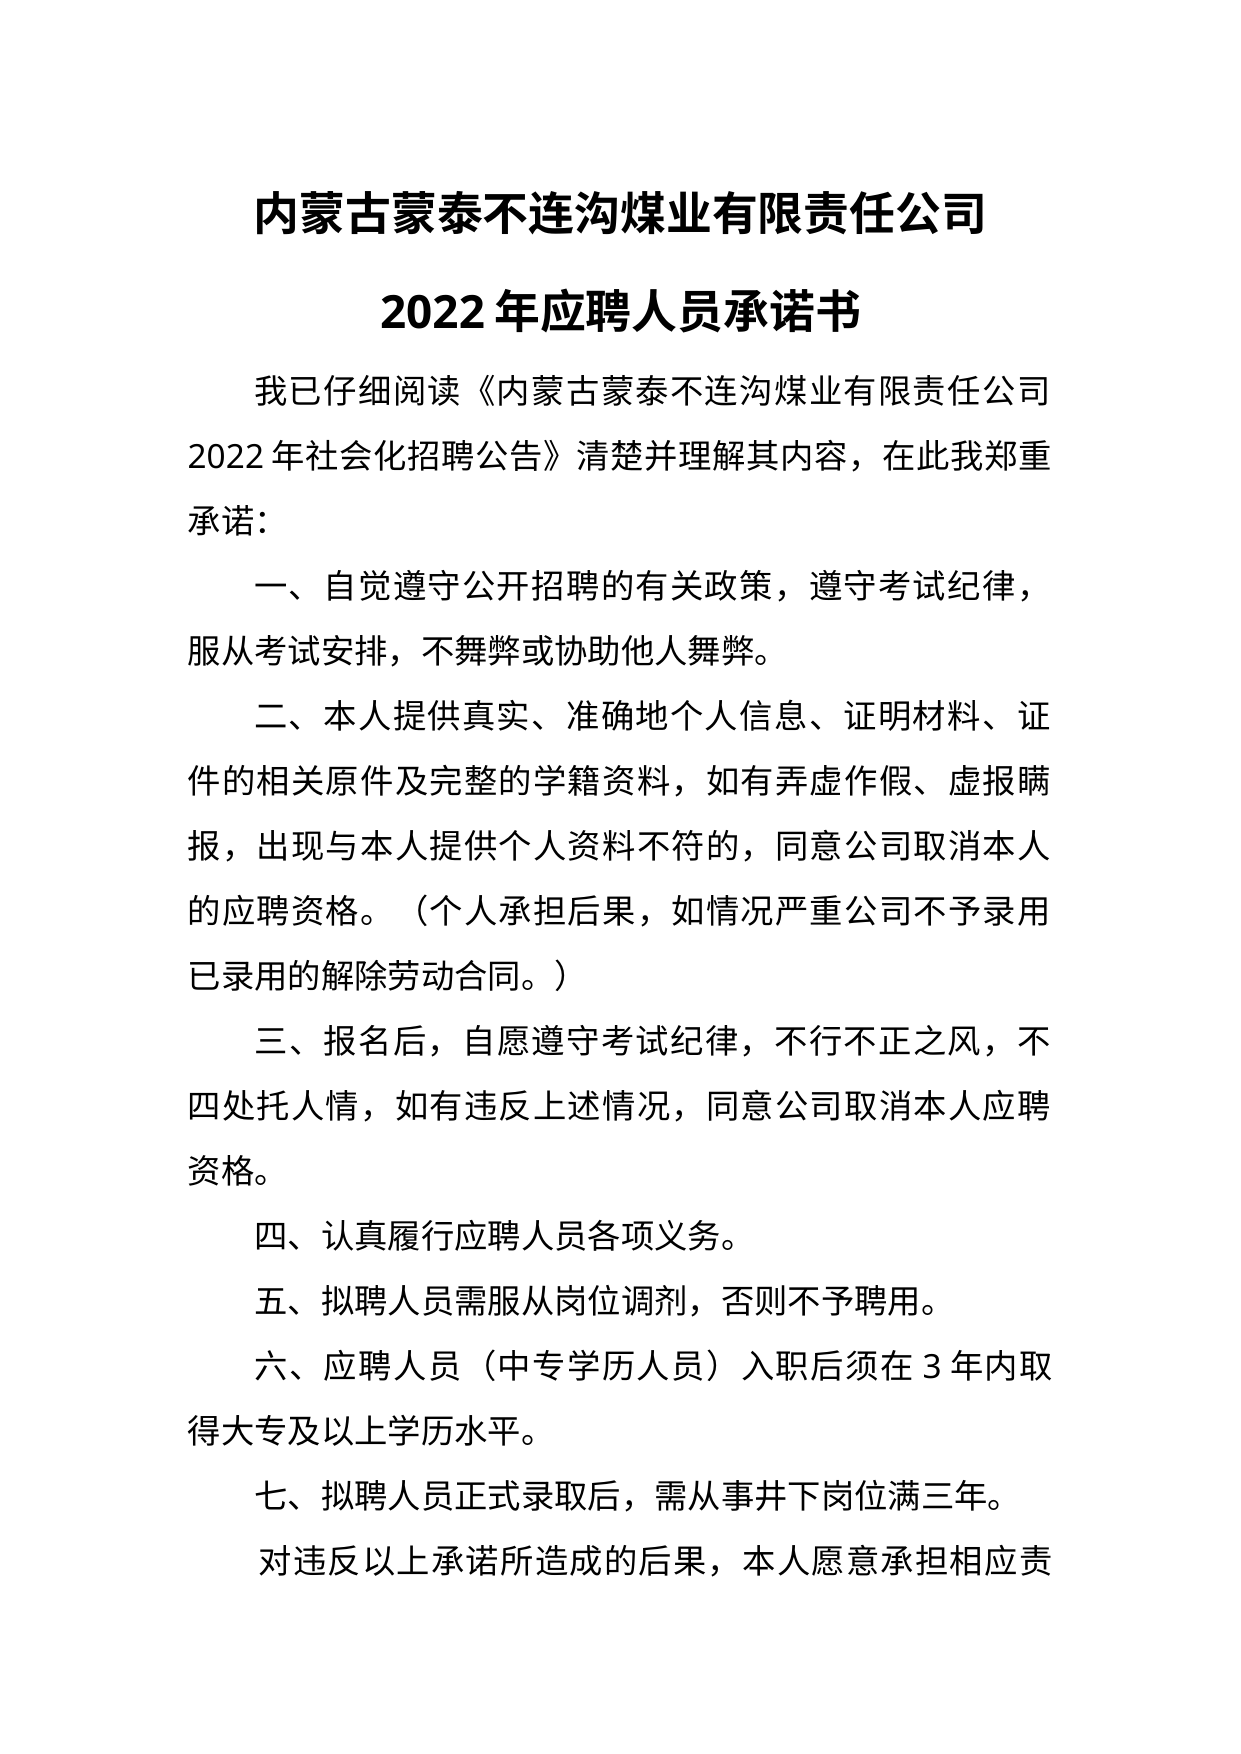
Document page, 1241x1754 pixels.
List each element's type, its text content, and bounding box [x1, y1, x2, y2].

text 六、应聘人员（中专学历人员）入职后须在3年内取得大专及以上学历水平。 [187, 1332, 1053, 1462]
text 内蒙古蒙泰不连沟煤业有限责任公司 [187, 162, 1053, 259]
text 三、报名后，自愿遵守考试纪律，不行不正之风，不四处托人情，如有违反上述情况，同意公司取消本人应聘资格。 [187, 1007, 1053, 1202]
text 七、拟聘人员正式录取后，需从事井下岗位满三年。 [187, 1462, 1053, 1527]
text 一、自觉遵守公开招聘的有关政策，遵守考试纪律，服从考试安排，不舞弊或协助他人舞弊。 [187, 552, 1053, 682]
text 二、本人提供真实、准确地个人信息、证明材料、证件的相关原件及完整的学籍资料，如有弄虚作假、虚报瞒报，出现与本人提供个人资料不符的，同意公司取消本人的应聘资格。（个人承担后果，如情况严重公司不予录用，已录用的解除劳动合同。） [187, 682, 1053, 1007]
text 五、拟聘人员需服从岗位调剂，否则不予聘用。 [187, 1267, 1053, 1332]
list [225, 1527, 1053, 1592]
text 四、认真履行应聘人员各项义务。 [187, 1202, 1053, 1267]
text 我已仔细阅读《内蒙古蒙泰不连沟煤业有限责任公司2022年社会化招聘公告》清楚并理解其内容，在此我郑重承诺： [187, 357, 1053, 552]
text 2022年应聘人员承诺书 [187, 259, 1053, 357]
